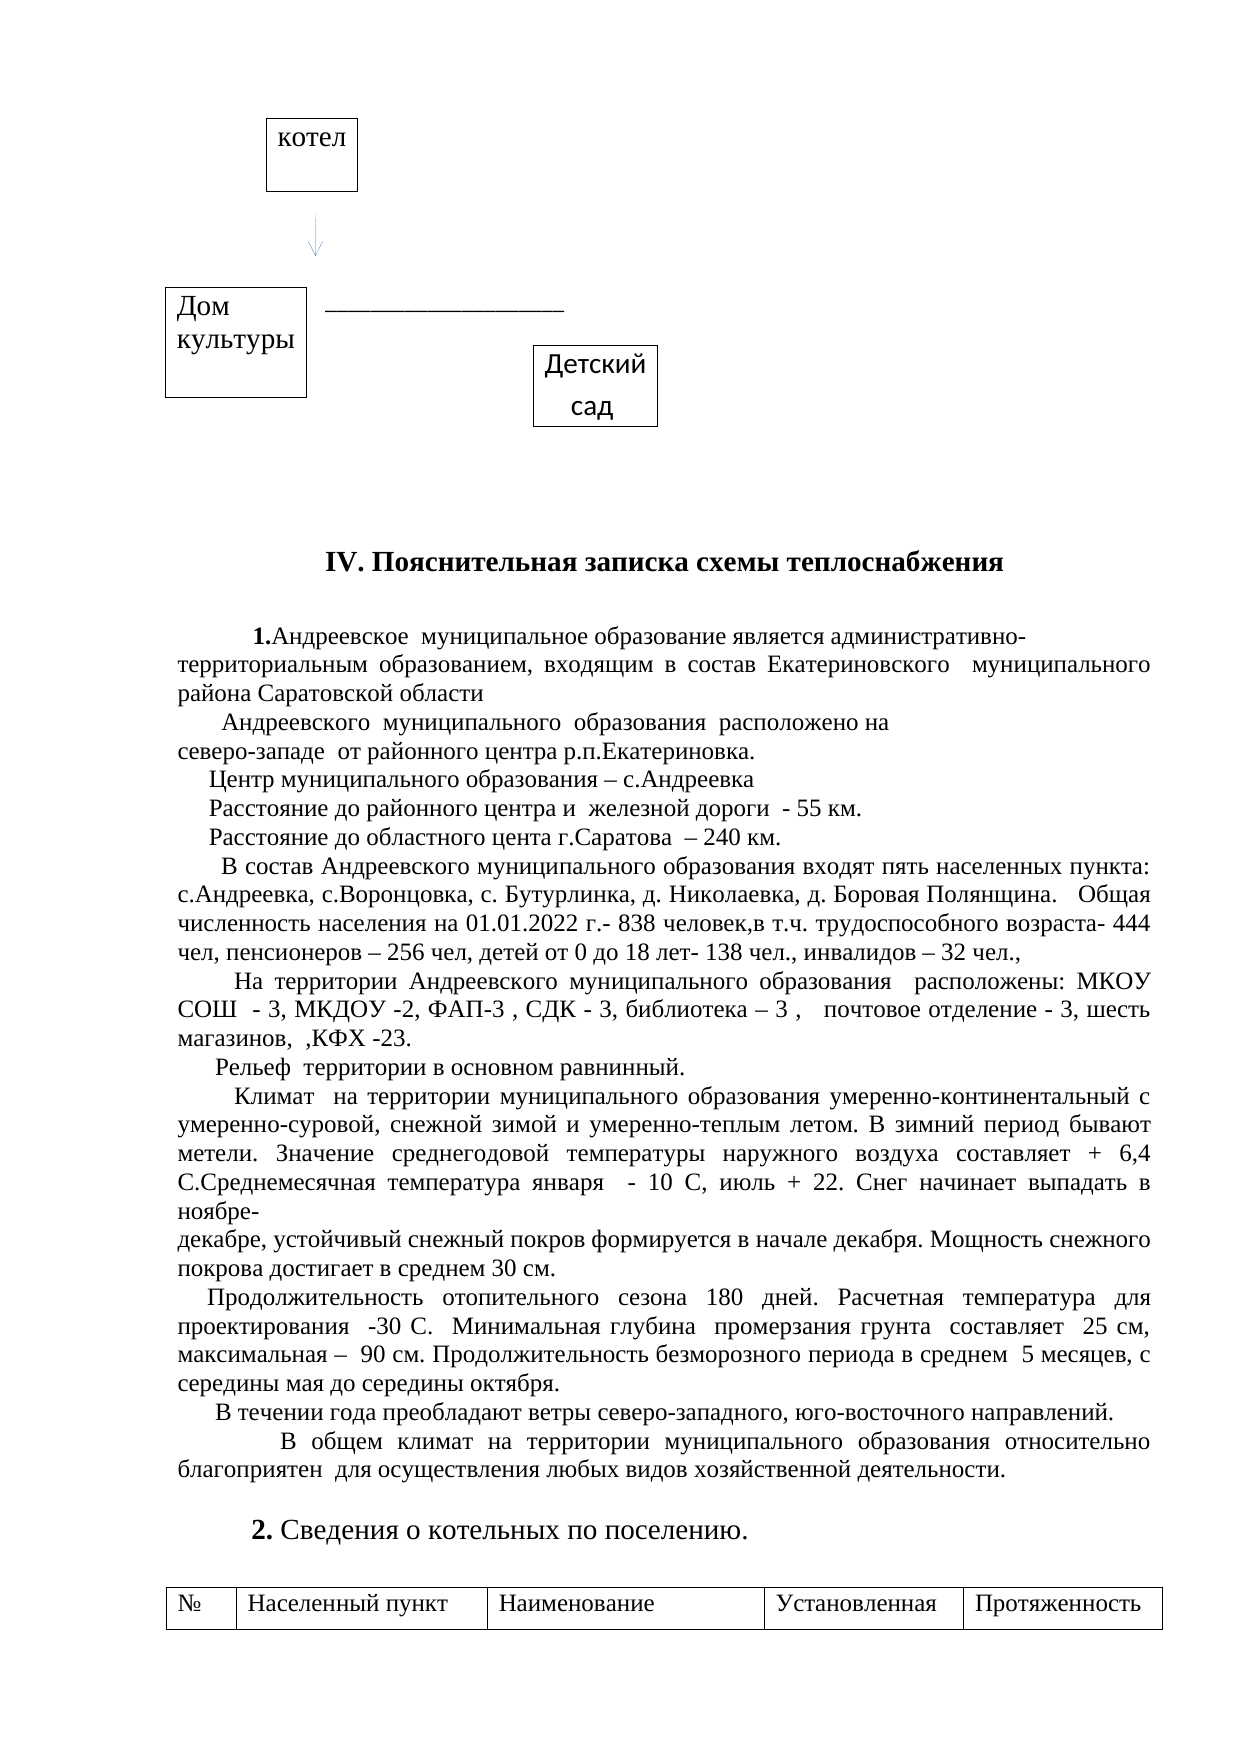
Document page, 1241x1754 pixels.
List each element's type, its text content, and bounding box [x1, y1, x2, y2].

table_header № п/п [167, 1588, 236, 1629]
table_header Дом культуры [166, 288, 306, 397]
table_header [488, 1588, 764, 1629]
list На территории Андреевского муниципального образования расположены: МКОУ СОШ - 3, МКДОУ -2, ФАП-3 , СДК - 3, библиотека – 3 , почтовое отделение - 3, шесть магазинов, ,КФХ -23. [177, 966, 1152, 1052]
table_header Населенный пункт [237, 1588, 487, 1629]
list В течении года преобладают ветры северо-западного, юго-восточного направлений. [177, 1397, 1152, 1426]
list 2. Сведения о котельных по поселению. [177, 1512, 1152, 1546]
table_header котел [267, 119, 357, 191]
list Расстояние до областного цента г.Саратова – 240 км. [177, 822, 1152, 851]
list В общем климат на территории муниципального образования относительно благоприятен для осуществления любых видов хозяйственной деятельности. [177, 1426, 1152, 1483]
text IV. Пояснительная записка схемы теплоснабжения [177, 544, 1152, 577]
list Расстояние до районного центра и железной дороги - 55 км. [177, 793, 1152, 822]
list Продолжительность отопительного сезона 180 дней. Расчетная температура для проектирования -30 С. Минимальная глубина промерзания грунта составляет 25 см, максимальная – 90 см. Продолжительность безморозного периода в среднем 5 месяцев, с середины мая до середины октября. [177, 1282, 1152, 1397]
list В состав Андреевского муниципального образования входят пять населенных пункта: с.Андреевка, с.Воронцовка, с. Бутурлинка, д. Николаевка, д. Боровая Полянщина. Общая численность населения на 01.01.2022 г.- 838 человек,в т.ч. трудоспособного возраста- 444 чел, пенсионеров – 256 чел, детей от 0 до 18 лет- 138 чел., инвалидов – 32 чел., [177, 851, 1152, 966]
list Рельеф территории в основном равнинный. [177, 1052, 1152, 1081]
list Андреевского муниципального образования расположено на [177, 707, 1152, 736]
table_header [765, 1588, 963, 1629]
list северо-западе от районного центра р.п.Екатериновка. [177, 736, 1152, 764]
list Климат на территории муниципального образования умеренно-континентальный с умеренно-суровой, снежной зимой и умеренно-теплым летом. В зимний период бывают метели. Значение среднегодовой температуры наружного воздуха составляет + 6,4 C.Среднемесячная температура января - 10 С, июль + 22. Снег начинает выпадать в ноябре- [177, 1081, 1152, 1224]
table_header Детский сад [534, 346, 657, 426]
text _____________________ [307, 287, 1152, 315]
list декабре, устойчивый снежный покров формируется в начале декабря. Мощность снежного покрова достигает в среднем 30 см. [177, 1224, 1152, 1282]
list 1.Андреевское муниципальное образование является административно- [177, 621, 1152, 649]
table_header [964, 1588, 1162, 1629]
list территориальным образованием, входящим в состав Екатериновского муниципального района Саратовской области [177, 649, 1152, 707]
list Центр муниципального образования – с.Андреевка [177, 764, 1152, 793]
